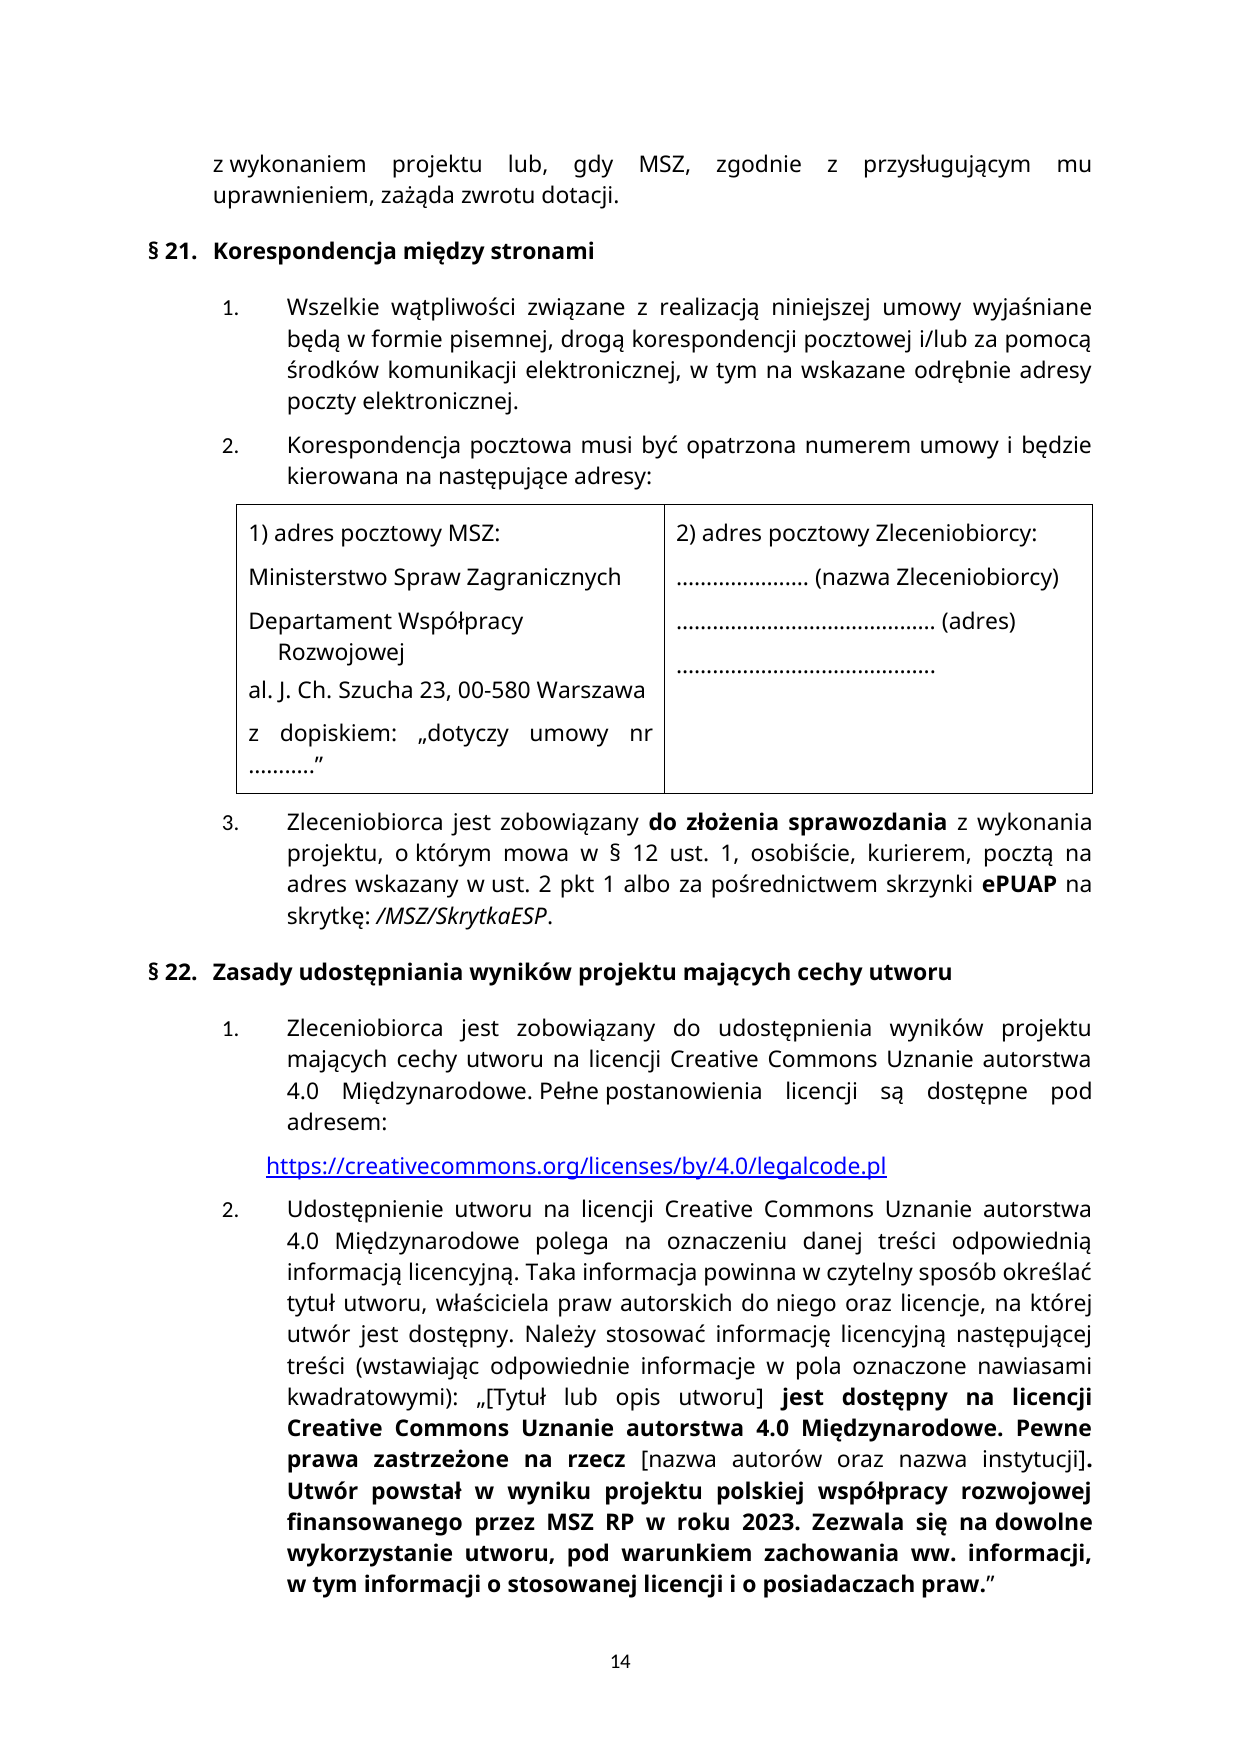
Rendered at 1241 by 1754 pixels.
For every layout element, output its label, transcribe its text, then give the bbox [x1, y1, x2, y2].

table_header 2) adres pocztowy Zleceniobiorcy: …………………. (nazwa Zleceniobiorcy) ……………………….…………… (adres) ……………………………………. [665, 505, 1092, 792]
list https://creativecommons.org/licenses/by/4.0/legalcode.pl [266, 1150, 1093, 1181]
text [213, 148, 1093, 210]
text Zleceniobiorca jest zobowiązany do złożenia sprawozdania z wykonania projektu, o którym mowa w § 12 ust. 1, osobiście, kurierem, pocztą na adres wskazany w ust. 2 pkt 1 albo za pośrednictwem skrzynki ePUAP na skrytkę: /MSZ/SkrytkaESP. [222, 806, 1093, 931]
text Zasady udostępniania wyników projektu mających cechy utworu [148, 956, 1093, 987]
text Korespondencja między stronami [148, 235, 1093, 266]
text Udostępnienie utworu na licencji Creative Commons Uznanie autorstwa 4.0 Międzynarodowe polega na oznaczeniu danej treści odpowiednią informacją licencyjną. Taka informacja powinna w czytelny sposób określać tytuł utworu, właściciela praw autorskich do niego oraz licencje, na której utwór jest dostępny. Należy stosować informację licencyjną następującej treści (wstawiając odpowiednie informacje w pola oznaczone nawiasami kwadratowymi): „[Tytuł lub opis utworu] jest dostępny na licencji Creative Commons Uznanie autorstwa 4.0 Międzynarodowe. Pewne prawa zastrzeżone na rzecz [nazwa autorów oraz nazwa instytucji]. Utwór powstał w wyniku projektu polskiej współpracy rozwojowej finansowanego przez MSZ RP w roku 2023. Zezwala się na dowolne wykorzystanie utworu, pod warunkiem zachowania ww. informacji, w tym informacji o stosowanej licencji i o posiadaczach praw.” [222, 1193, 1093, 1600]
text Wszelkie wątpliwości związane z realizacją niniejszej umowy wyjaśniane będą w formie pisemnej, drogą korespondencji pocztowej i/lub za pomocą środków komunikacji elektronicznej, w tym na wskazane odrębnie adresy poczty elektronicznej. [222, 291, 1093, 416]
text Korespondencja pocztowa musi być opatrzona numerem umowy i będzie kierowana na następujące adresy: [222, 429, 1093, 491]
table_header 1) adres pocztowy MSZ: Ministerstwo Spraw Zagranicznych Departament Współpracy Rozwojowej al. J. Ch. Szucha 23, 00-580 Warszawa z dopiskiem: „dotyczy umowy nr ………..” [237, 505, 664, 792]
text Zleceniobiorca jest zobowiązany do udostępnienia wyników projektu mających cechy utworu na licencji Creative Commons Uznanie autorstwa 4.0 Międzynarodowe. Pełne postanowienia licencji są dostępne pod adresem: [222, 1012, 1093, 1137]
